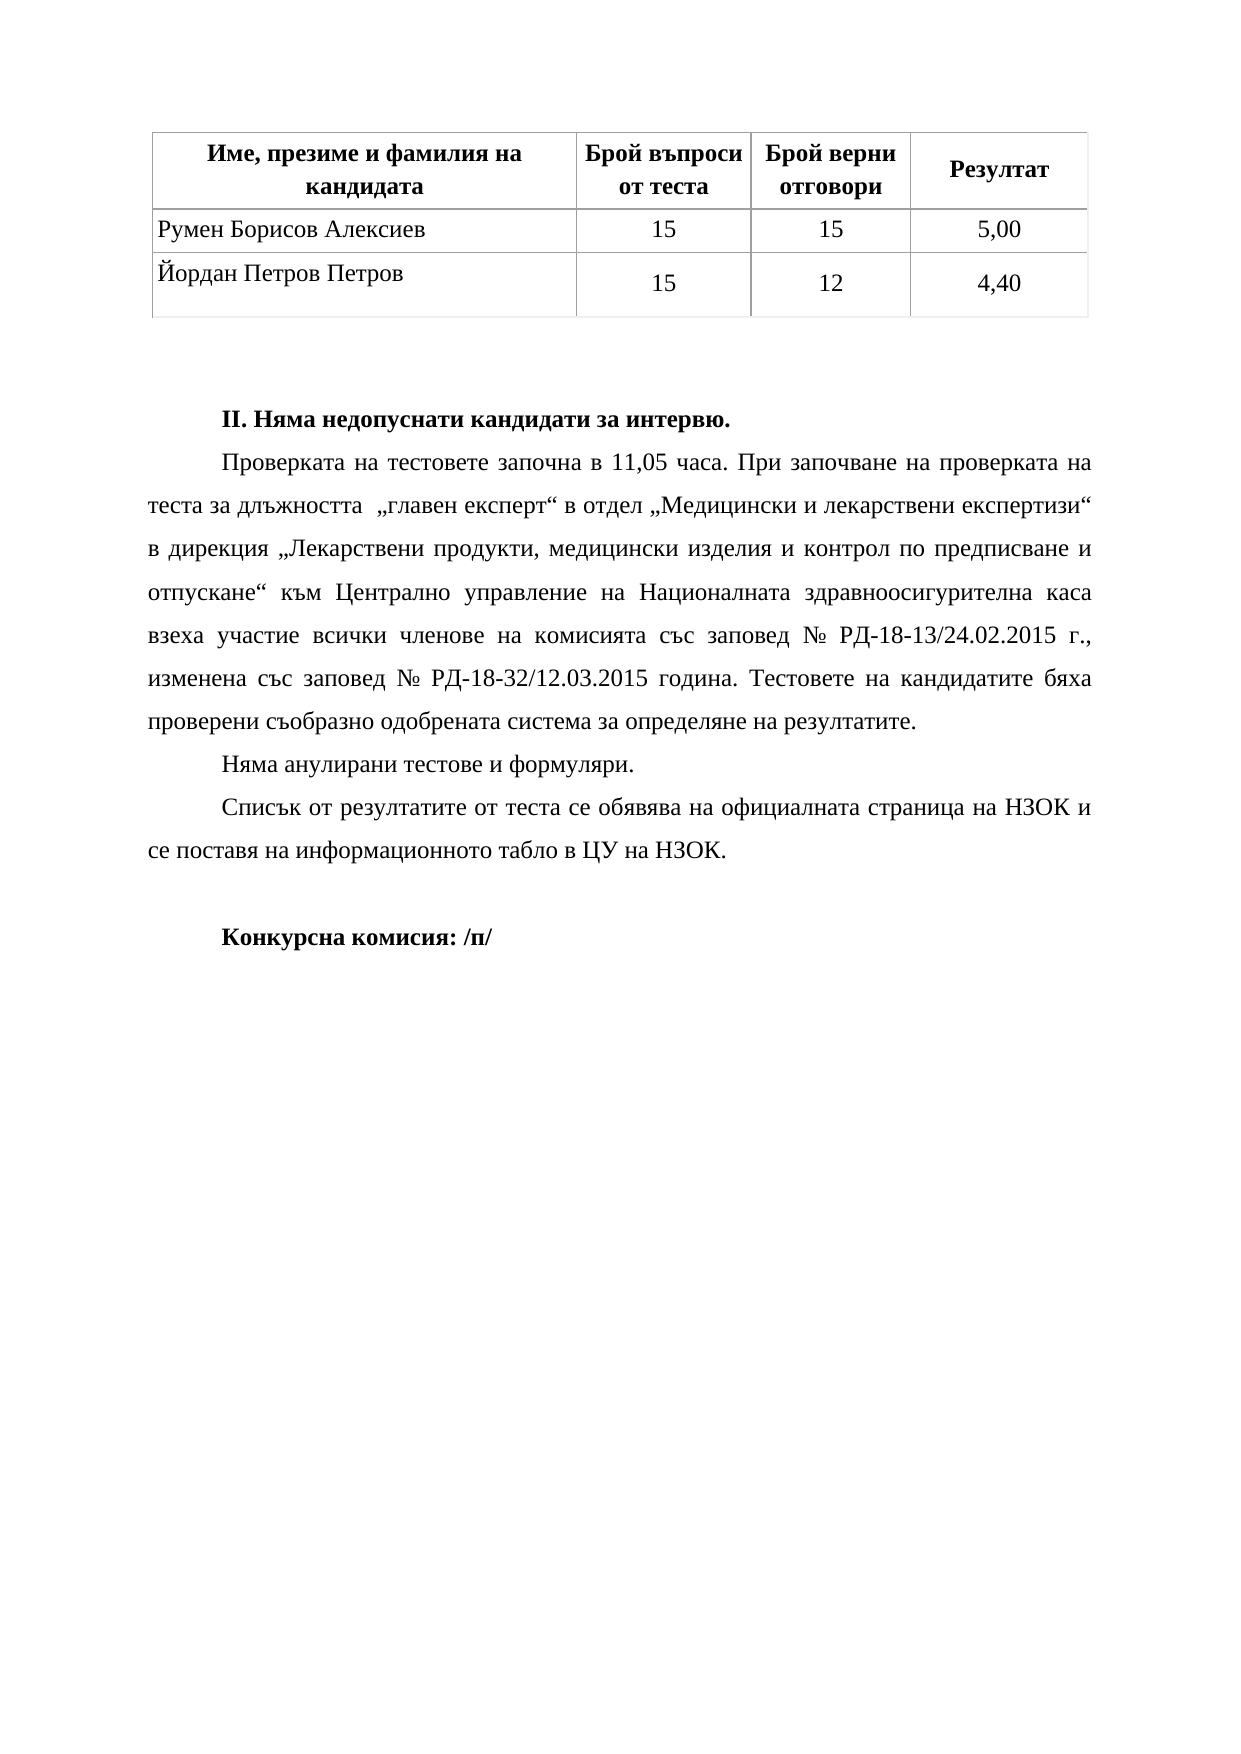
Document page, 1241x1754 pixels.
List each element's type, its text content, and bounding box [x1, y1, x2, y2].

text Списък от резултатите от теста се обявява на официалната страница на НЗОК и се поставя на информационното табло в ЦУ на НЗОК. [148, 792, 1093, 864]
table_cell Йордан Петров Петров [153, 253, 576, 316]
table_header Резултат [911, 133, 1087, 208]
table_cell 15 [752, 210, 910, 252]
text Няма анулирани тестове и формуляри. [148, 749, 1093, 778]
table_header Име, презиме и фамилия на кандидата [153, 133, 576, 208]
table_cell 5,00 [911, 210, 1087, 252]
table_cell 15 [577, 253, 750, 316]
table_cell Румен Борисов Алексиев [153, 210, 576, 252]
table_header Брой верни отговори [752, 133, 910, 208]
table_cell 15 [577, 210, 750, 252]
text II. Няма недопуснати кандидати за интервю. [148, 404, 1093, 433]
table_cell 12 [752, 253, 910, 316]
table_cell 4,40 [911, 253, 1087, 316]
text Конкурсна комисия: /п/ [148, 922, 1093, 950]
table_header Брой въпроси от теста [577, 133, 750, 208]
text Проверката на тестовете започна в 11,05 часа. При започване на проверката на теста за длъжността „главен експерт“ в отдел „Медицински и лекарствени експертизи“ в дирекция „Лекарствени продукти, медицински изделия и контрол по предписване и отпускане“ към Централно управление на Националната здравноосигурителна каса взеха участие всички членове на комисията със заповед № РД-18-13/24.02.2015 г., изменена със заповед № РД-18-32/12.03.2015 година. Тестовете на кандидатите бяха проверени съобразно одобрената система за определяне на резултатите. [148, 447, 1093, 735]
